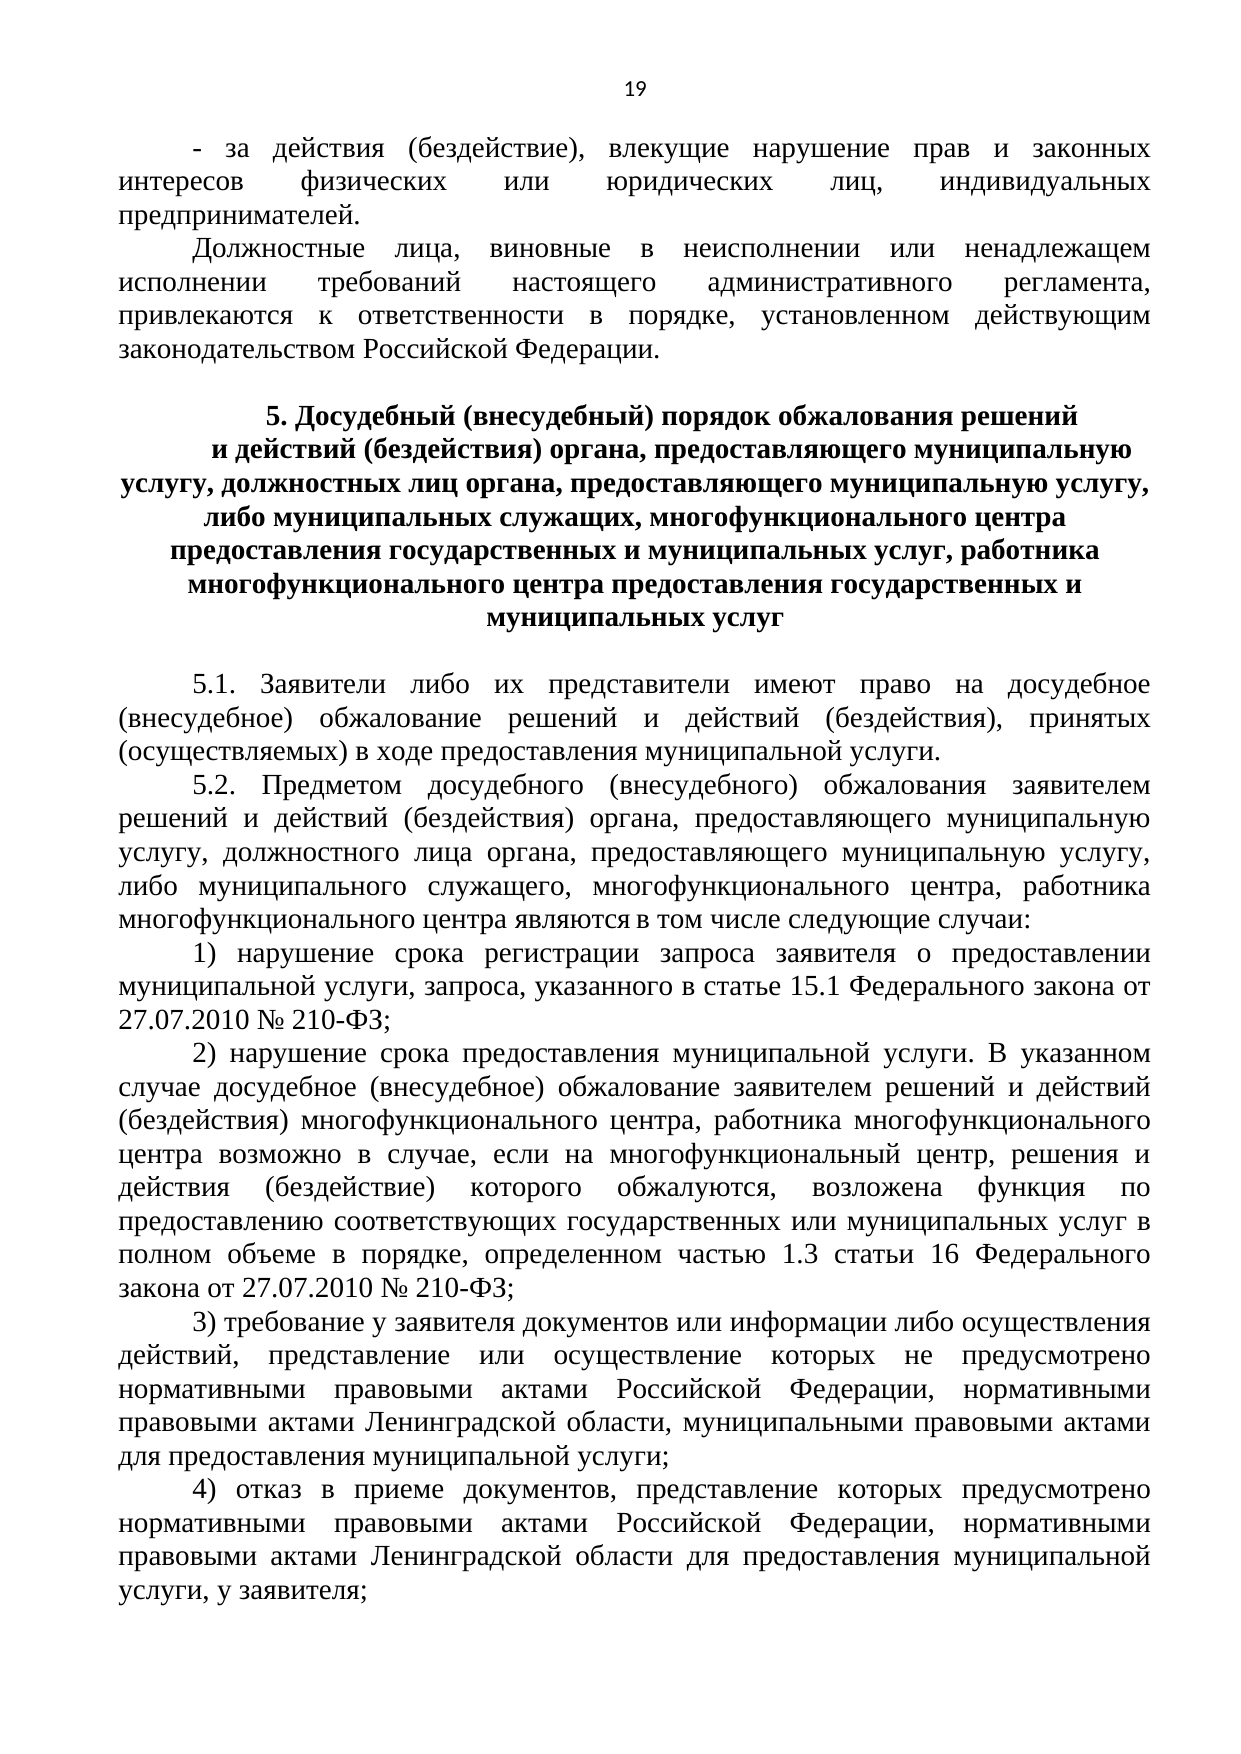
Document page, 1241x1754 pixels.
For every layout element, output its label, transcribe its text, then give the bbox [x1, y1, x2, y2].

text 5.1. Заявители либо их представители имеют право на досудебное (внесудебное) обжалование решений и действий (бездействия), принятых (осуществляемых) в ходе предоставления муниципальной услуги. [118, 666, 1152, 767]
text - за действия (бездействие), влекущие нарушение прав и законных интересов физических или юридических лиц, индивидуальных предпринимателей. [118, 130, 1152, 230]
text Должностные лица, виновные в неисполнении или ненадлежащем исполнении требований настоящего административного регламента, привлекаются к ответственности в порядке, установленном действующим законодательством Российской Федерации. [118, 230, 1152, 364]
text 3) требование у заявителя документов или информации либо осуществления действий, представление или осуществление которых не предусмотрено нормативными правовыми актами Российской Федерации, нормативными правовыми актами Ленинградской области, муниципальными правовыми актами для предоставления муниципальной услуги; [118, 1304, 1152, 1471]
text 5.2. Предметом досудебного (внесудебного) обжалования заявителем решений и действий (бездействия) органа, предоставляющего муниципальную услугу, должностного лица органа, предоставляющего муниципальную услугу, либо муниципального служащего, многофункционального центра, работника многофункционального центра являются в том числе следующие случаи: [118, 767, 1152, 935]
text 1) нарушение срока регистрации запроса заявителя о предоставлении муниципальной услуги, запроса, указанного в статье 15.1 Федерального закона от 27.07.2010 № 210-ФЗ; [118, 935, 1152, 1035]
text 2) нарушение срока предоставления муниципальной услуги. В указанном случае досудебное (внесудебное) обжалование заявителем решений и действий (бездействия) многофункционального центра, работника многофункционального центра возможно в случае, если на многофункциональный центр, решения и действия (бездействие) которого обжалуются, возложена функция по предоставлению соответствующих государственных или муниципальных услуг в полном объеме в порядке, определенном частью 1.3 статьи 16 Федерального закона от 27.07.2010 № 210-ФЗ; [118, 1035, 1152, 1304]
text 4) отказ в приеме документов, представление которых предусмотрено нормативными правовыми актами Российской Федерации, нормативными правовыми актами Ленинградской области для предоставления муниципальной услуги, у заявителя; [118, 1471, 1152, 1606]
text 5. Досудебный (внесудебный) порядок обжалования решений [118, 398, 1152, 432]
text и действий (бездействия) органа, предоставляющего муниципальную услугу, должностных лиц органа, предоставляющего муниципальную услугу, либо муниципальных служащих, многофункционального центра предоставления государственных и муниципальных услуг, работника многофункционального центра предоставления государственных и муниципальных услуг [118, 432, 1152, 633]
